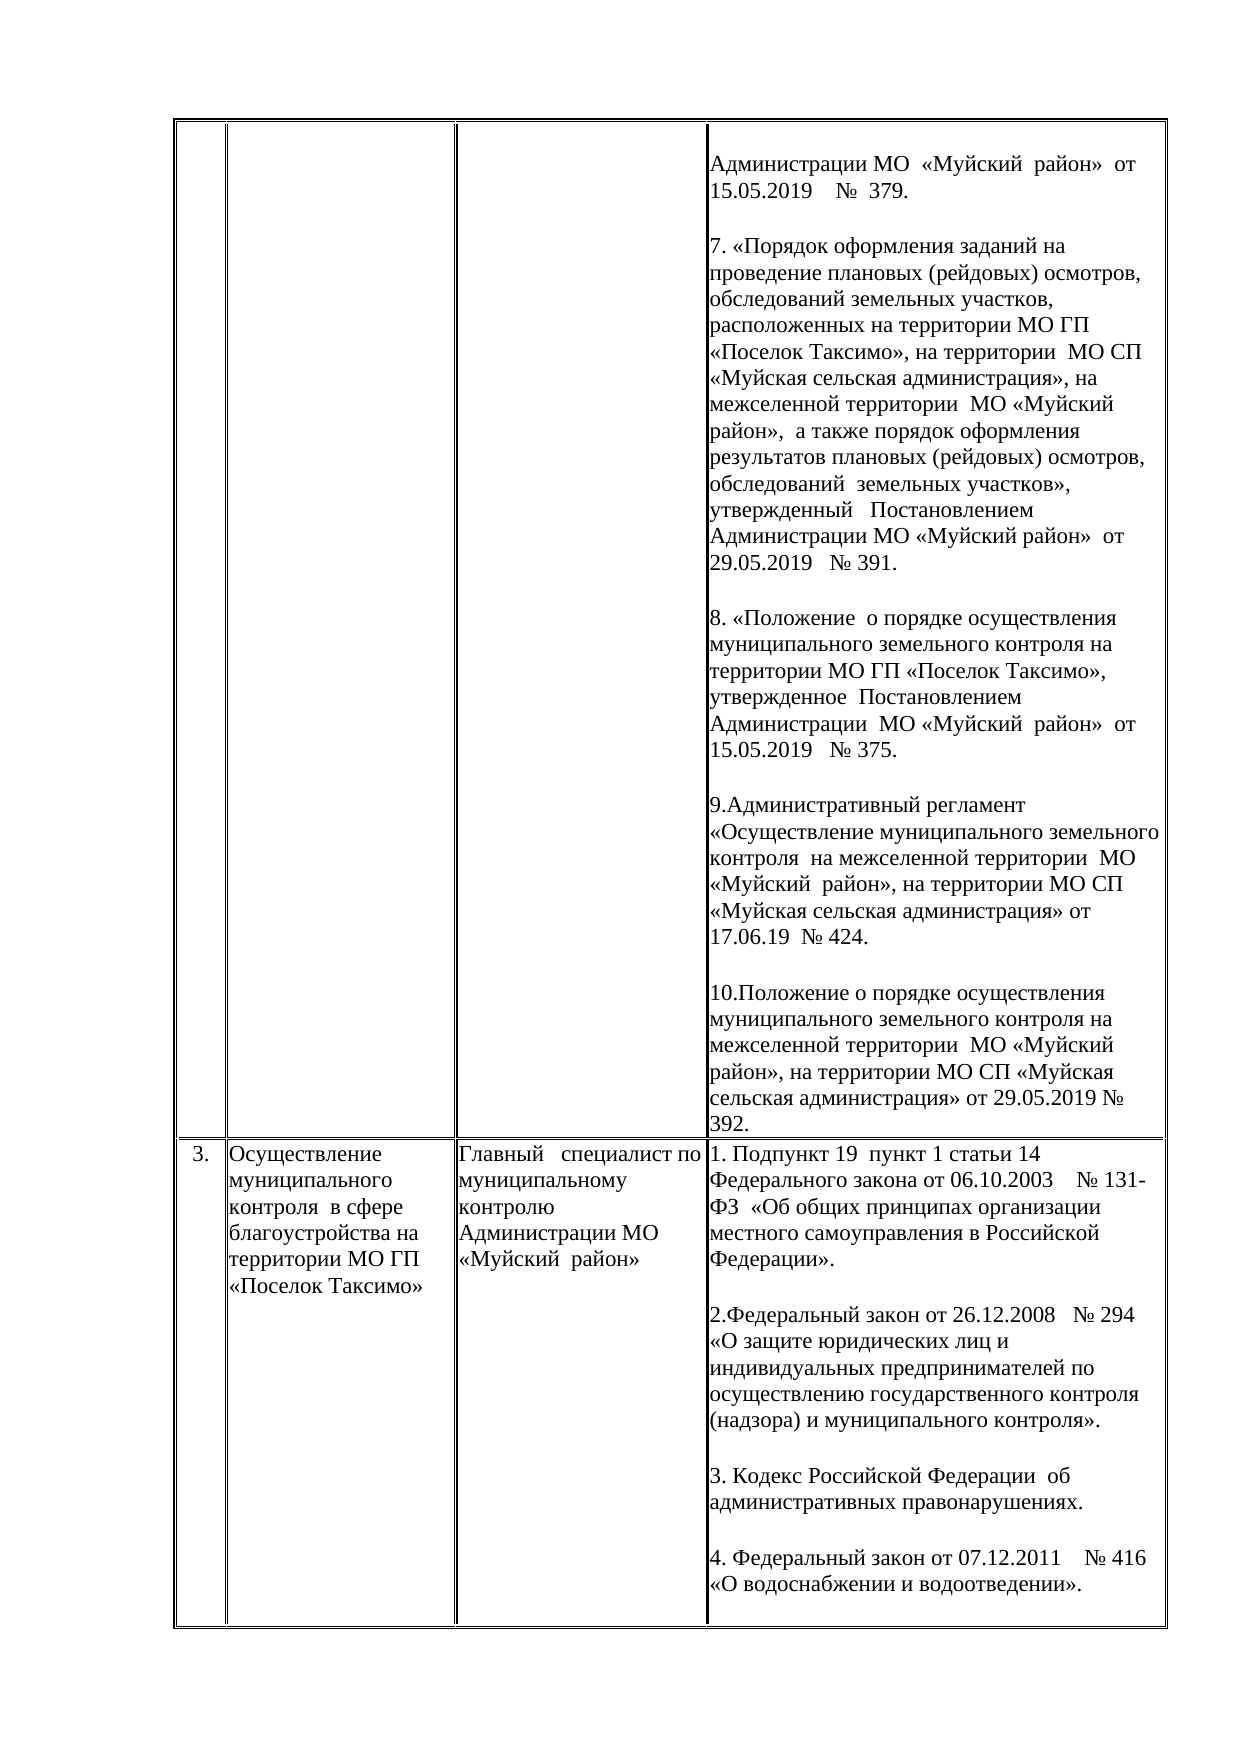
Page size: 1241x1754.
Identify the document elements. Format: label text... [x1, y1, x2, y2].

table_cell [226, 120, 456, 1137]
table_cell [707, 122, 1165, 1137]
table_cell 3. [175, 1137, 226, 1626]
table_cell 2. [177, 122, 226, 1137]
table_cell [456, 120, 707, 1137]
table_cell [226, 1137, 456, 1626]
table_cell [707, 1137, 1166, 1626]
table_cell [456, 1140, 707, 1626]
